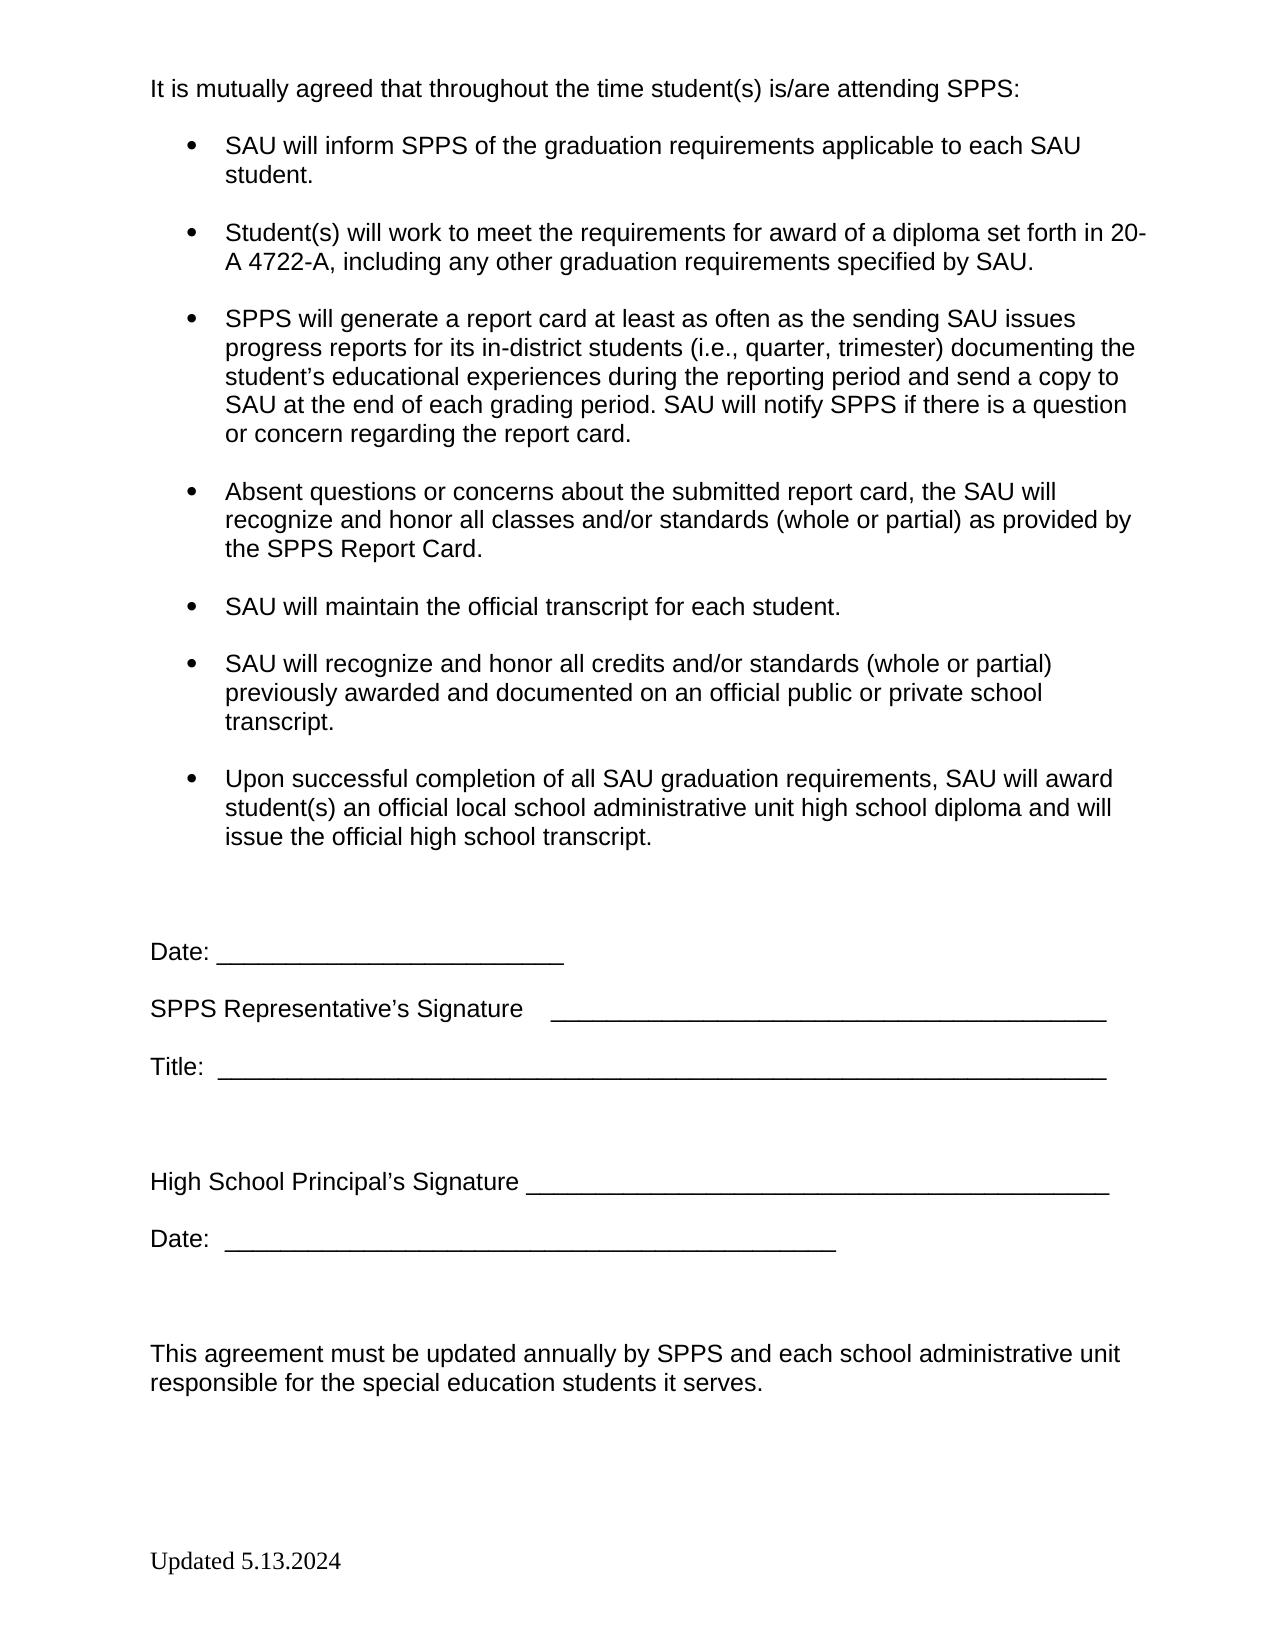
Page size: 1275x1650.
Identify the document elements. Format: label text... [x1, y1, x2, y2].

text High School Principal’s Signature __________________________________________ [150, 1167, 1155, 1196]
text This agreement must be updated annually by SPPS and each school administrative unit responsible for the special education students it serves. [150, 1339, 1155, 1397]
text Date: ____________________________________________ [150, 1224, 1155, 1253]
list SAU will maintain the official transcript for each student. [187, 592, 1155, 621]
text It is mutually agreed that throughout the time student(s) is/are attending SPPS: [150, 74, 1155, 102]
list SPPS will generate a report card at least as often as the sending SAU issues progress reports for its in-district students (i.e., quarter, trimester) documenting the student’s educational experiences during the reporting period and send a copy to SAU at the end of each grading period. SAU will notify SPPS if there is a question or concern regarding the report card. [187, 304, 1155, 448]
text Title: ________________________________________________________________ [150, 1052, 1155, 1081]
list SAU will recognize and honor all credits and/or standards (whole or partial) previously awarded and documented on an official public or private school transcript. [187, 649, 1155, 736]
list Student(s) will work to meet the requirements for award of a diploma set forth in 20-A 4722-A, including any other graduation requirements specified by SAU. [187, 218, 1155, 275]
list Absent questions or concerns about the submitted report card, the SAU will recognize and honor all classes and/or standards (whole or partial) as provided by the SPPS Report Card. [187, 477, 1155, 563]
text SPPS Representative’s Signature ________________________________________ [150, 994, 1155, 1023]
text Date: _________________________ [150, 937, 1155, 966]
list Upon successful completion of all SAU graduation requirements, SAU will award student(s) an official local school administrative unit high school diploma and will issue the official high school transcript. [187, 764, 1155, 851]
list SAU will inform SPPS of the graduation requirements applicable to each SAU student. [187, 131, 1155, 189]
